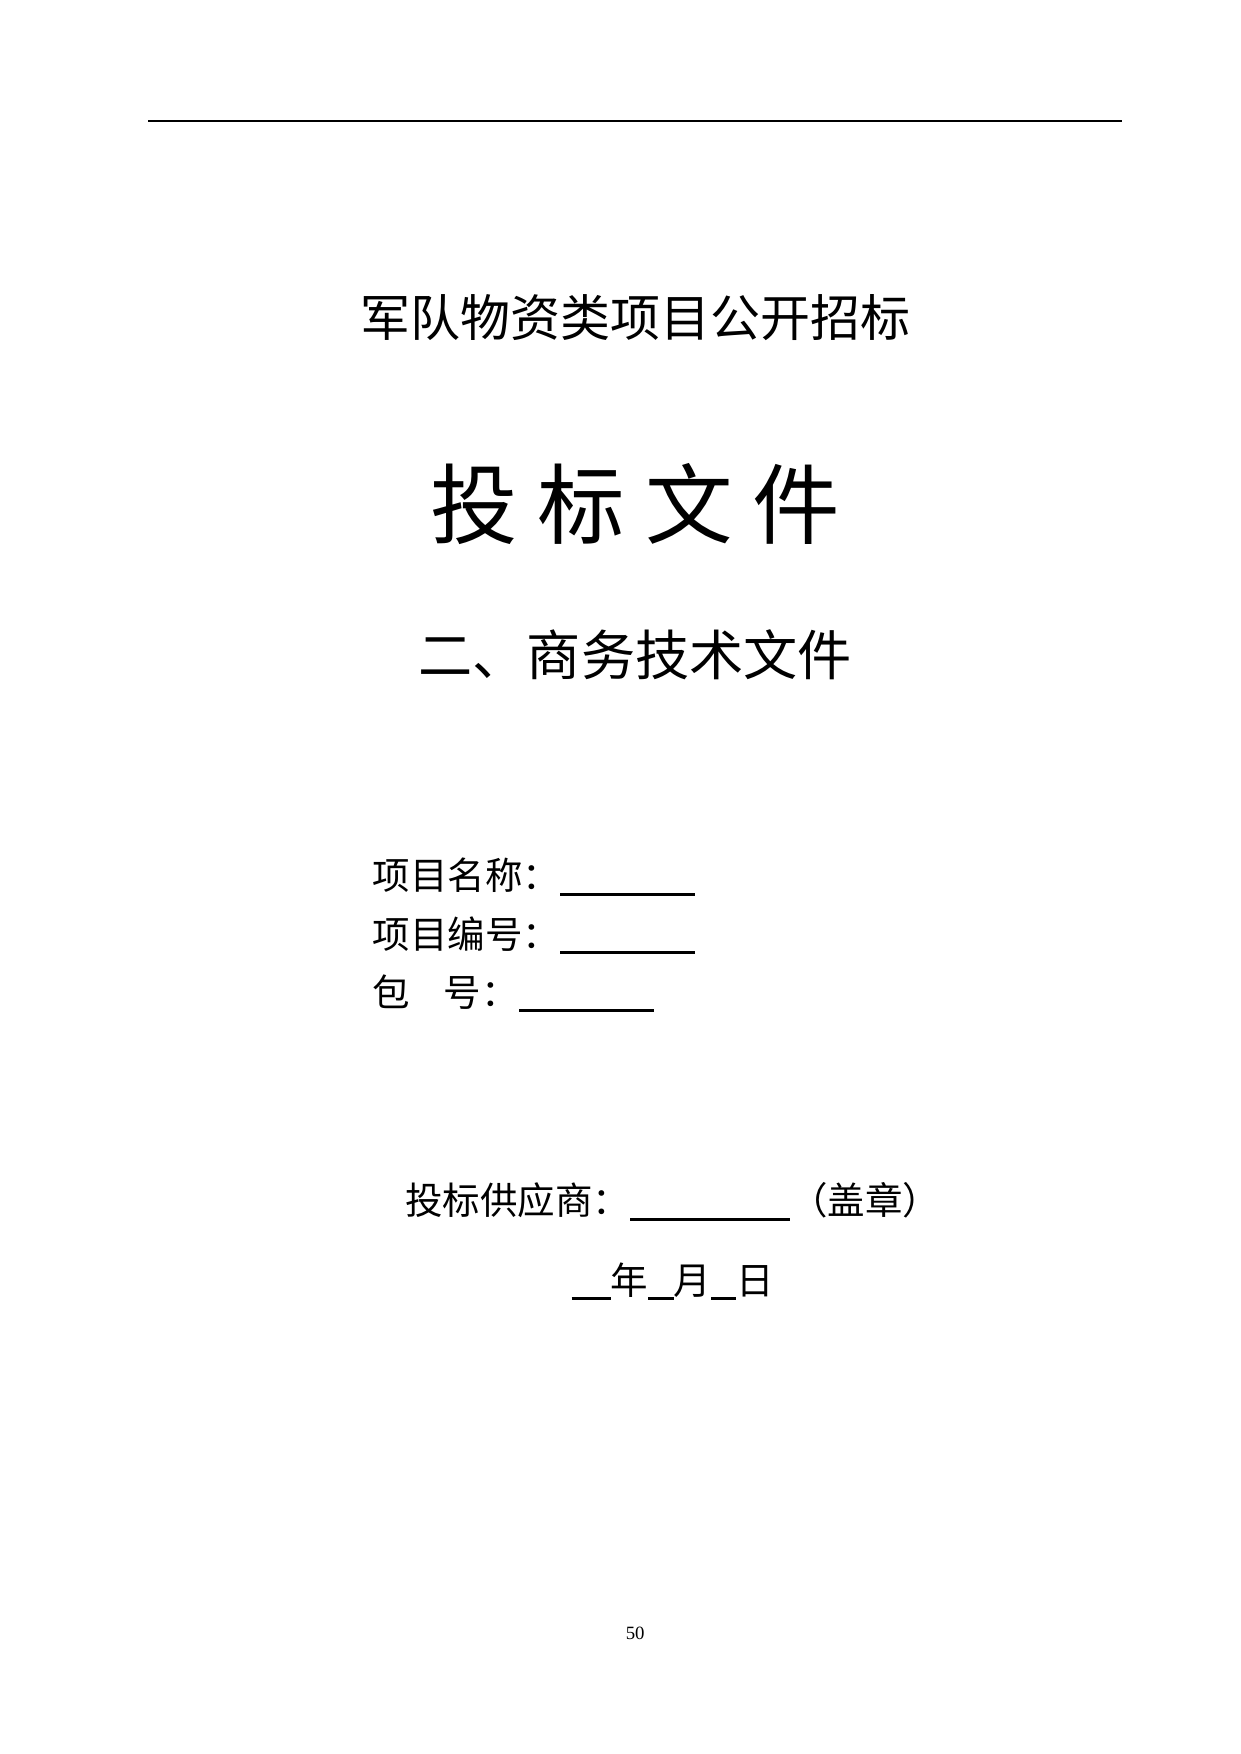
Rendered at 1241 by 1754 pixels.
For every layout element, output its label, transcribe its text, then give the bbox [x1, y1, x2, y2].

text 包 号： [148, 960, 1122, 1018]
text 军队物资类项目公开招标 [148, 278, 1122, 351]
text 投 标 文 件 [148, 436, 1122, 562]
text 年 月 日 [148, 1251, 1122, 1305]
subtitle 二、商务技术文件 [148, 612, 1122, 691]
text 投标供应商： （盖章） [148, 1171, 1122, 1226]
text 项目名称： [148, 843, 1122, 901]
text 项目编号： [148, 901, 1122, 960]
